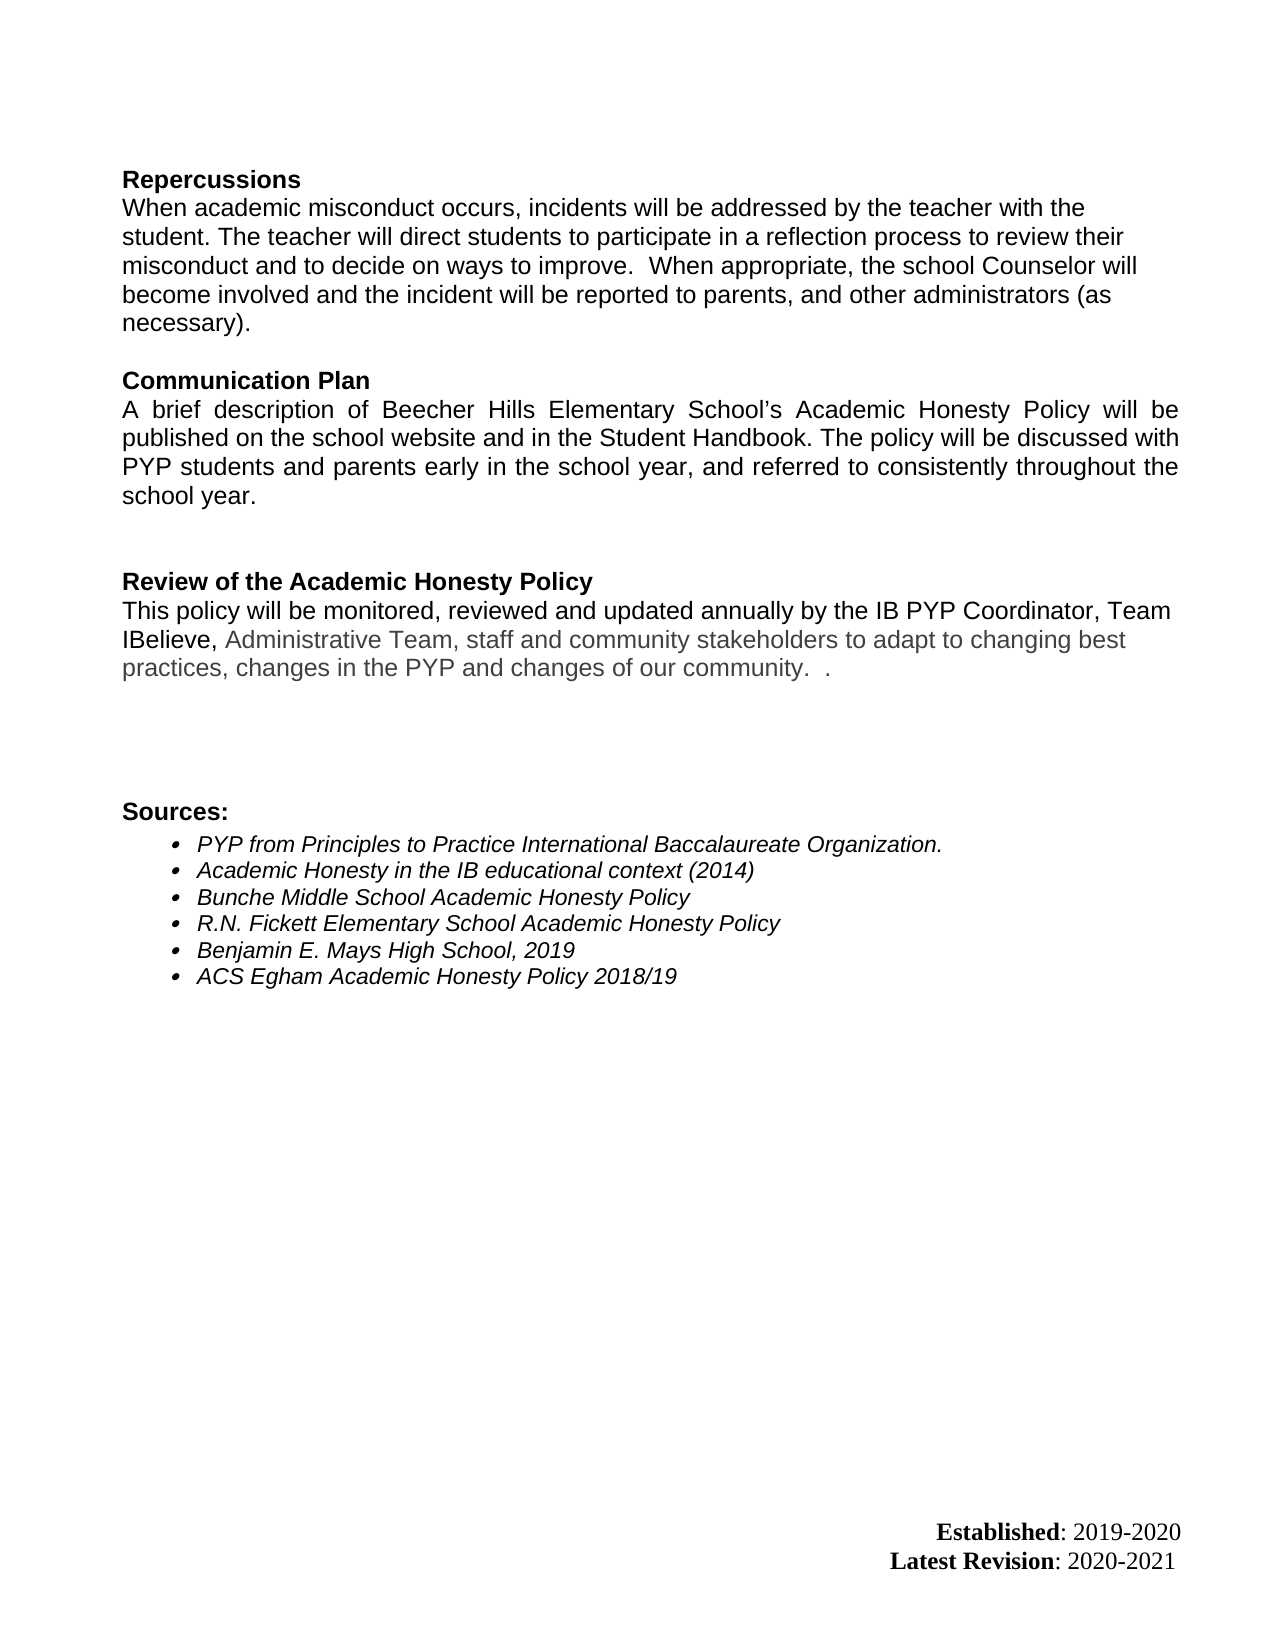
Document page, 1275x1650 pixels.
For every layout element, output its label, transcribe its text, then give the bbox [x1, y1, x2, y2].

text Review of the Academic Honesty Policy [122, 567, 1181, 596]
text This policy will be monitored, reviewed and updated annually by the IB PYP Coordinator, Team IBelieve, Administrative Team, staff and community stakeholders to adapt to changing best practices, changes in the PYP and changes of our community. . [122, 596, 1181, 682]
text Sources: [122, 797, 1181, 826]
list R.N. Fickett Elementary School Academic Honesty Policy [170, 910, 1181, 937]
list ACS Egham Academic Honesty Policy 2018/19 [170, 963, 1181, 990]
text A brief description of Beecher Hills Elementary School’s Academic Honesty Policy will be published on the school website and in the Student Handbook. The policy will be discussed with PYP students and parents early in the school year, and referred to consistently throughout the school year. [122, 394, 1181, 509]
list PYP from Principles to Practice International Baccalaureate Organization. [170, 831, 1181, 857]
text Repercussions [122, 164, 1181, 193]
list Bunche Middle School Academic Honesty Policy [170, 884, 1181, 910]
list Academic Honesty in the IB educational context (2014) [170, 857, 1181, 884]
text Communication Plan [122, 366, 1181, 394]
text When academic misconduct occurs, incidents will be addressed by the teacher with the student. The teacher will direct students to participate in a reflection process to review their misconduct and to decide on ways to improve. When appropriate, the school Counselor will become involved and the incident will be reported to parents, and other administrators (as necessary). [122, 193, 1181, 337]
list Benjamin E. Mays High School, 2019 [170, 937, 1181, 963]
